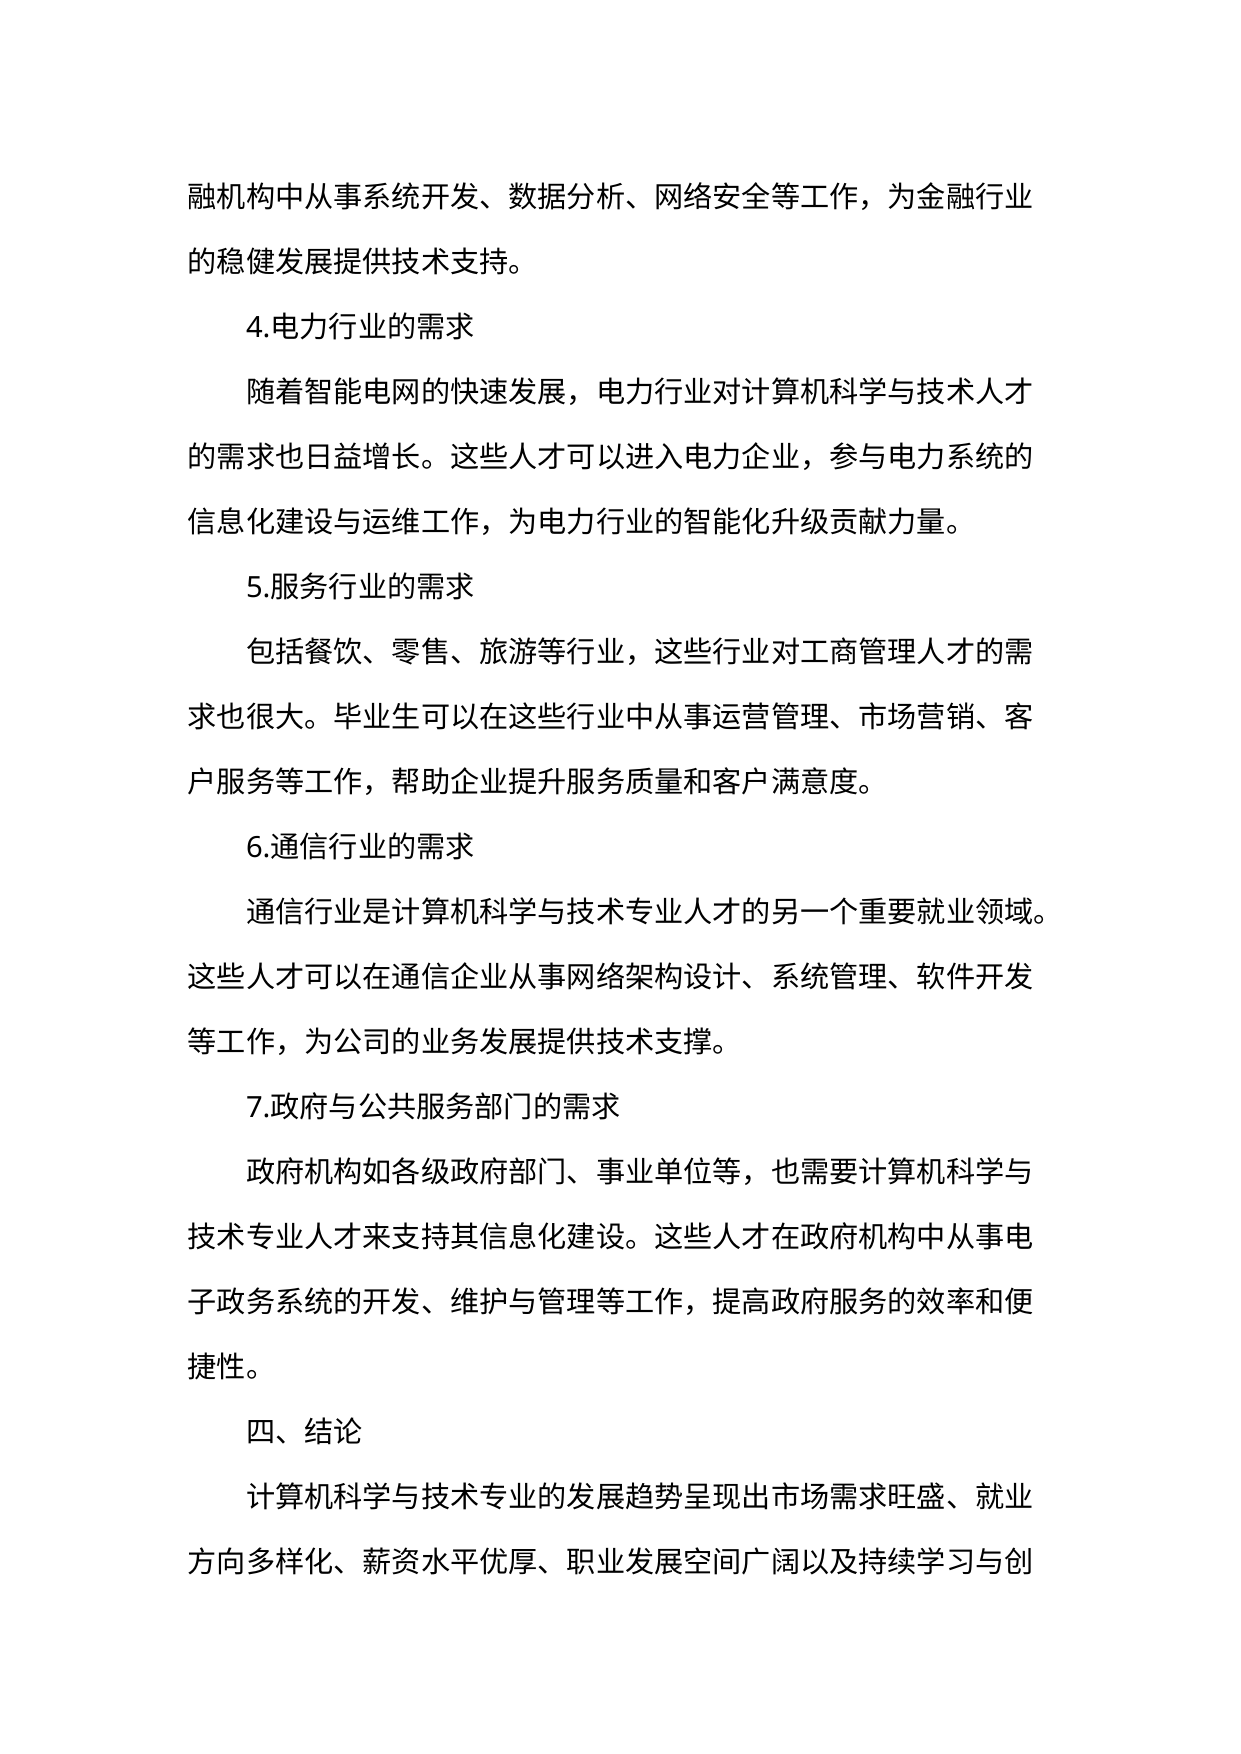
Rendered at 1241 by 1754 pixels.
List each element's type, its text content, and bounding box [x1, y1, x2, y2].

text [187, 162, 1053, 292]
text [187, 1462, 1053, 1592]
text 包括餐饮、零售、旅游等行业，这些行业对工商管理人才的需求也很大。毕业生可以在这些行业中从事运营管理、市场营销、客户服务等工作，帮助企业提升服务质量和客户满意度。 [187, 617, 1053, 812]
text 7.政府与公共服务部门的需求 [187, 1072, 1053, 1137]
text 四、结论 [187, 1397, 1053, 1462]
text 政府机构如各级政府部门、事业单位等，也需要计算机科学与技术专业人才来支持其信息化建设。这些人才在政府机构中从事电子政务系统的开发、维护与管理等工作，提高政府服务的效率和便捷性。 [187, 1137, 1053, 1397]
text 随着智能电网的快速发展，电力行业对计算机科学与技术人才的需求也日益增长。这些人才可以进入电力企业，参与电力系统的信息化建设与运维工作，为电力行业的智能化升级贡献力量。 [187, 357, 1053, 552]
text 4.电力行业的需求 [187, 292, 1053, 357]
text 6.通信行业的需求 [187, 812, 1053, 877]
text 通信行业是计算机科学与技术专业人才的另一个重要就业领域。这些人才可以在通信企业从事网络架构设计、系统管理、软件开发等工作，为公司的业务发展提供技术支撑。 [187, 877, 1053, 1072]
text 5.服务行业的需求 [187, 552, 1053, 617]
